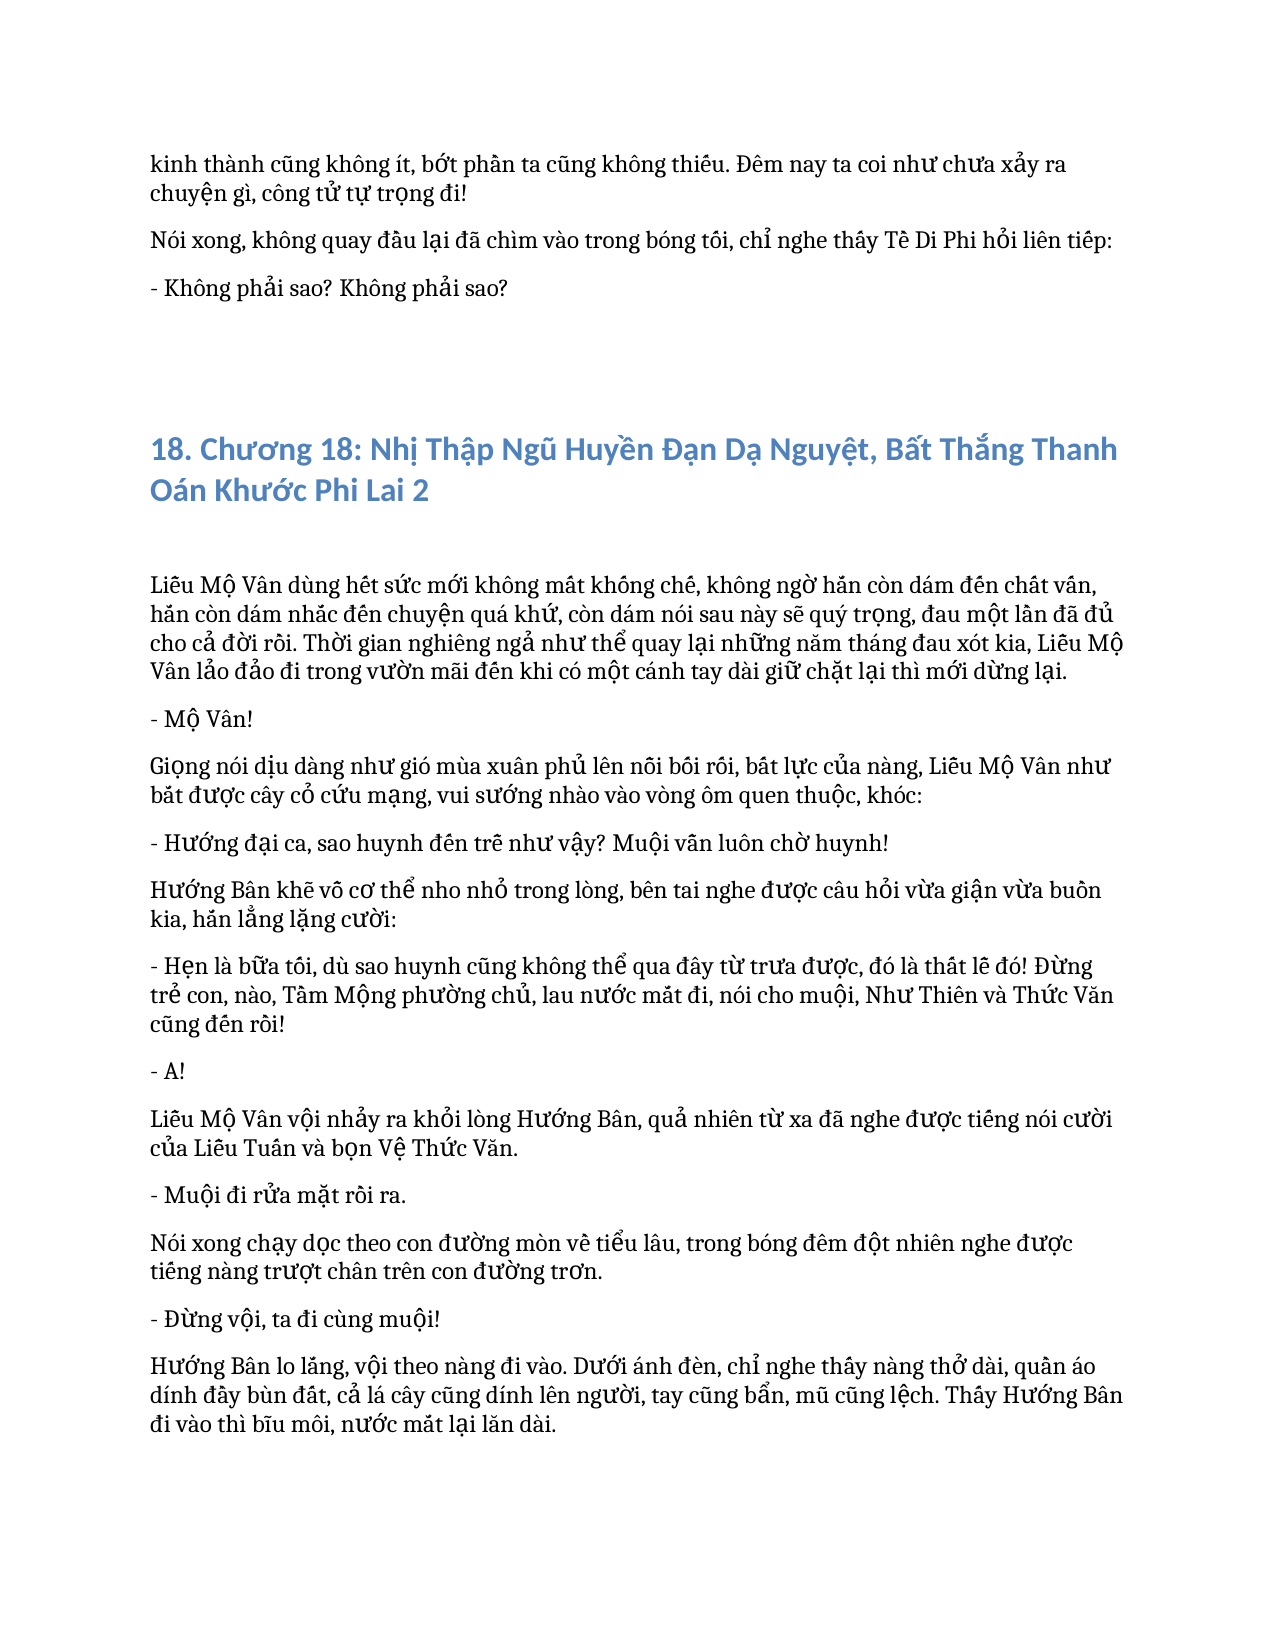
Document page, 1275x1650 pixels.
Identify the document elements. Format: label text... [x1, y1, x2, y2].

text - A! [150, 1057, 1125, 1086]
text - Hẹn là bữa tối, dù sao huynh cũng không thể qua đây từ trưa được, đó là thất lễ đó! Đừng trẻ con, nào, Tầm Mộng phường chủ, lau nước mắt đi, nói cho muội, Như Thiên và Thức Văn cũng đến rồi! [150, 952, 1125, 1038]
text Nói xong chạy dọc theo con đường mòn về tiểu lâu, trong bóng đêm đột nhiên nghe được tiếng nàng trượt chân trên con đường trơn. [150, 1228, 1125, 1286]
text - Đừng vội, ta đi cùng muội! [150, 1305, 1125, 1333]
text Giọng nói dịu dàng như gió mùa xuân phủ lên nỗi bối rối, bất lực của nàng, Liễu Mộ Vân như bắt được cây cỏ cứu mạng, vui sướng nhào vào vòng ôm quen thuộc, khóc: [150, 752, 1125, 810]
text Nói xong, không quay đầu lại đã chìm vào trong bóng tối, chỉ nghe thấy Tề Di Phi hỏi liên tiếp: [150, 226, 1125, 255]
text - Hướng đại ca, sao huynh đến trễ như vậy? Muội vẫn luôn chờ huynh! [150, 828, 1125, 857]
text Hướng Bân lo lắng, vội theo nàng đi vào. Dưới ánh đèn, chỉ nghe thấy nàng thở dài, quần áo dính đầy bùn đất, cả lá cây cũng dính lên người, tay cũng bẩn, mũ cũng lệch. Thấy Hướng Bân đi vào thì bĩu môi, nước mắt lại lăn dài. [150, 1352, 1125, 1438]
text - Không phải sao? Không phải sao? [150, 274, 1125, 302]
text Liễu Mộ Vân dùng hết sức mới không mất khống chế, không ngờ hắn còn dám đến chất vấn, hắn còn dám nhắc đến chuyện quá khứ, còn dám nói sau này sẽ quý trọng, đau một lần đã đủ cho cả đời rồi. Thời gian nghiêng ngả như thể quay lại những năm tháng đau xót kia, Liễu Mộ Vân lảo đảo đi trong vườn mãi đến khi có một cánh tay dài giữ chặt lại thì mới dừng lại. [150, 513, 1125, 686]
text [150, 150, 1125, 207]
text - Muội đi rửa mặt rồi ra. [150, 1181, 1125, 1210]
text Liễu Mộ Vân vội nhảy ra khỏi lòng Hướng Bân, quả nhiên từ xa đã nghe được tiếng nói cười của Liễu Tuấn và bọn Vệ Thức Văn. [150, 1105, 1125, 1162]
text - Mộ Vân! [150, 705, 1125, 733]
subtitle 18. Chương 18: Nhị Thập Ngũ Huyền Đạn Dạ Nguyệt, Bất Thắng Thanh Oán Khước Phi Lai 2 [150, 428, 1125, 510]
text Hướng Bân khẽ vỗ cơ thể nho nhỏ trong lòng, bên tai nghe được câu hỏi vừa giận vừa buồn kia, hắn lẳng lặng cười: [150, 876, 1125, 933]
